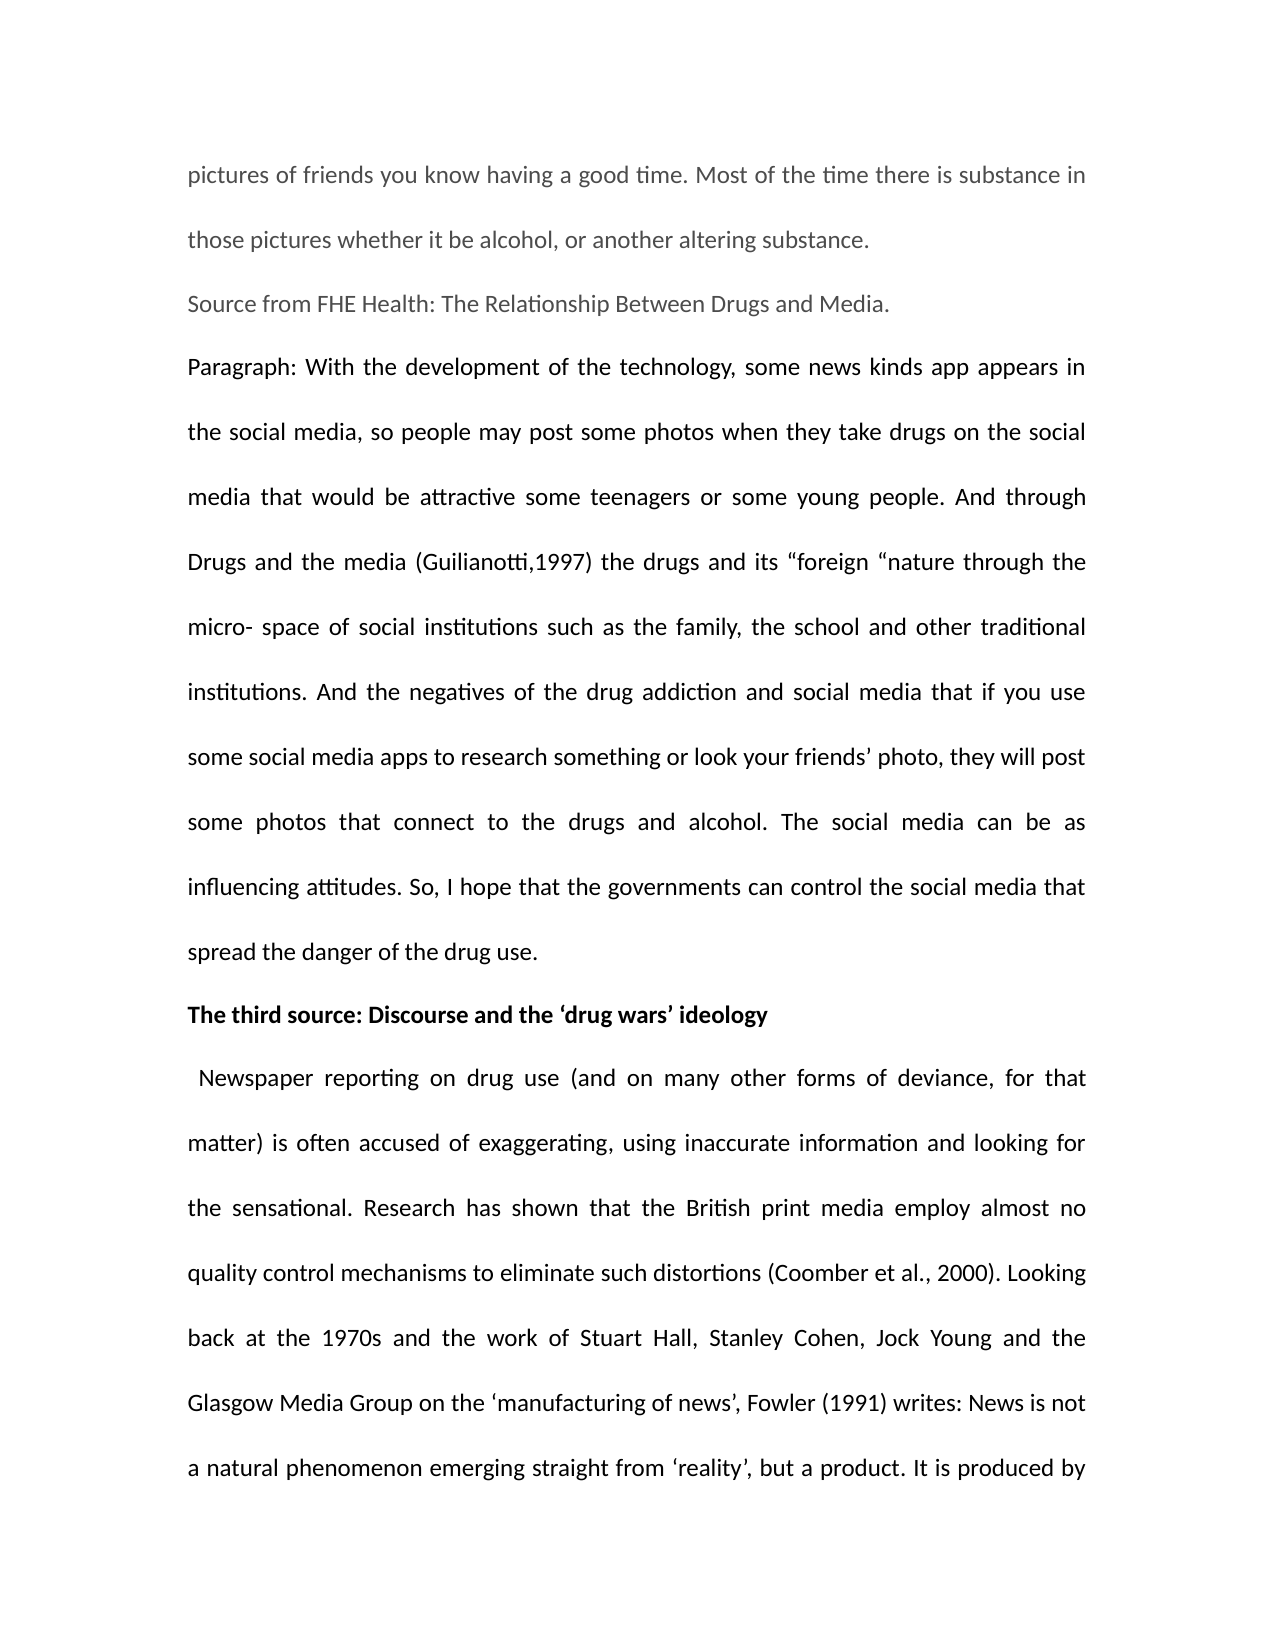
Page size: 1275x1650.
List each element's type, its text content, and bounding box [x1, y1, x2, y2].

text Source from FHE Health: The Relationship Between Drugs and Media. [187, 287, 1087, 319]
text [187, 159, 1087, 256]
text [187, 1061, 1087, 1483]
text The third source: Discourse and the ‘drug wars’ ideology [187, 998, 1087, 1030]
text Paragraph: With the development of the technology, some news kinds app appears in the social media, so people may post some photos when they take drugs on the social media that would be attractive some teenagers or some young people. And through Drugs and the media (Guilianotti,1997) the drugs and its “foreign “nature through the micro- space of social institutions such as the family, the school and other traditional institutions. And the negatives of the drug addiction and social media that if you use some social media apps to research something or look your friends’ photo, they will post some photos that connect to the drugs and alcohol. The social media can be as influencing attitudes. So, I hope that the governments can control the social media that spread the danger of the drug use. [187, 350, 1087, 967]
